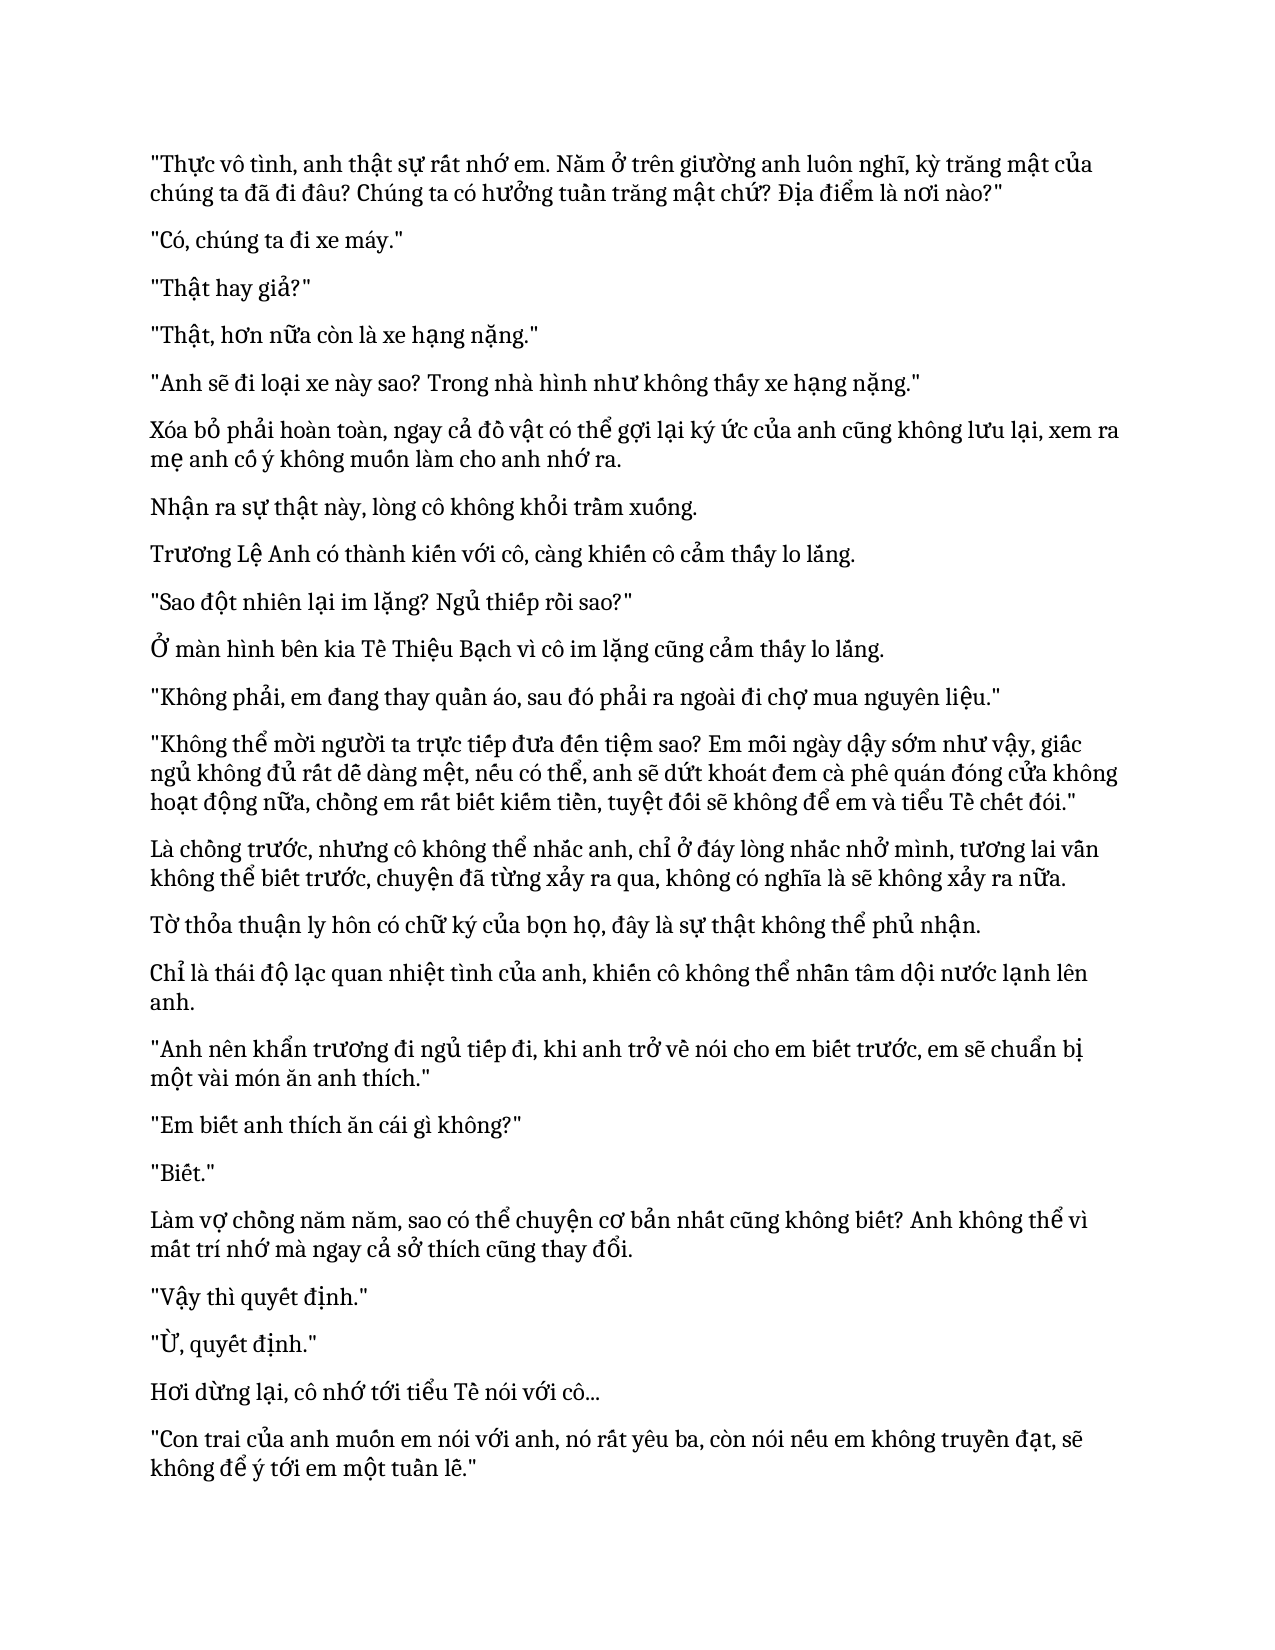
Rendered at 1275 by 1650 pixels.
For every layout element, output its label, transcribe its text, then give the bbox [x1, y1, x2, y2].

text Ở màn hình bên kia Tề Thiệu Bạch vì cô im lặng cũng cảm thấy lo lắng. [150, 635, 1125, 664]
text "Thật hay giả?" [150, 274, 1125, 302]
text Tờ thỏa thuận ly hôn có chữ ký của bọn họ, đây là sự thật không thể phủ nhận. [150, 911, 1125, 940]
text Hơi dừng lại, cô nhớ tới tiểu Tề nói với cô... [150, 1377, 1125, 1406]
text Chỉ là thái độ lạc quan nhiệt tình của anh, khiến cô không thể nhẫn tâm dội nước lạnh lên anh. [150, 959, 1125, 1016]
text "Thật, hơn nữa còn là xe hạng nặng." [150, 321, 1125, 350]
text "Không phải, em đang thay quần áo, sau đó phải ra ngoài đi chợ mua nguyên liệu." [150, 682, 1125, 711]
text "Có, chúng ta đi xe máy." [150, 226, 1125, 255]
text "Anh sẽ đi loại xe này sao? Trong nhà hình như không thấy xe hạng nặng." [150, 369, 1125, 397]
text Trương Lệ Anh có thành kiến với cô, càng khiến cô cảm thấy lo lắng. [150, 540, 1125, 569]
text "Biết." [150, 1159, 1125, 1187]
text Xóa bỏ phải hoàn toàn, ngay cả đồ vật có thể gợi lại ký ức của anh cũng không lưu lại, xem ra mẹ anh cố ý không muốn làm cho anh nhớ ra. [150, 416, 1125, 474]
text "Ừ, quyết định." [150, 1330, 1125, 1359]
text "Thực vô tình, anh thật sự rất nhớ em. Nằm ở trên giường anh luôn nghĩ, kỳ trăng mật của chúng ta đã đi đâu? Chúng ta có hưởng tuần trăng mật chứ? Địa điểm là nơi nào?" [150, 150, 1125, 207]
text "Con trai của anh muốn em nói với anh, nó rất yêu ba, còn nói nếu em không truyền đạt, sẽ không để ý tới em một tuần lễ." [150, 1425, 1125, 1482]
text Làm vợ chồng năm năm, sao có thể chuyện cơ bản nhất cũng không biết? Anh không thể vì mất trí nhớ mà ngay cả sở thích cũng thay đổi. [150, 1206, 1125, 1264]
text Nhận ra sự thật này, lòng cô không khỏi trầm xuống. [150, 492, 1125, 521]
text "Vậy thì quyết định." [150, 1282, 1125, 1311]
text "Không thể mời người ta trực tiếp đưa đến tiệm sao? Em mỗi ngày dậy sớm như vậy, giấc ngủ không đủ rất dễ dàng mệt, nếu có thể, anh sẽ dứt khoát đem cà phê quán đóng cửa không hoạt động nữa, chồng em rất biết kiếm tiền, tuyệt đối sẽ không để em và tiểu Tề chết đói." [150, 730, 1125, 816]
text Là chồng trước, nhưng cô không thể nhắc anh, chỉ ở đáy lòng nhắc nhở mình, tương lai vẫn không thể biết trước, chuyện đã từng xảy ra qua, không có nghĩa là sẽ không xảy ra nữa. [150, 835, 1125, 892]
text "Anh nên khẩn trương đi ngủ tiếp đi, khi anh trở về nói cho em biết trước, em sẽ chuẩn bị một vài món ăn anh thích." [150, 1035, 1125, 1092]
text "Em biết anh thích ăn cái gì không?" [150, 1111, 1125, 1140]
text "Sao đột nhiên lại im lặng? Ngủ thiếp rồi sao?" [150, 587, 1125, 616]
